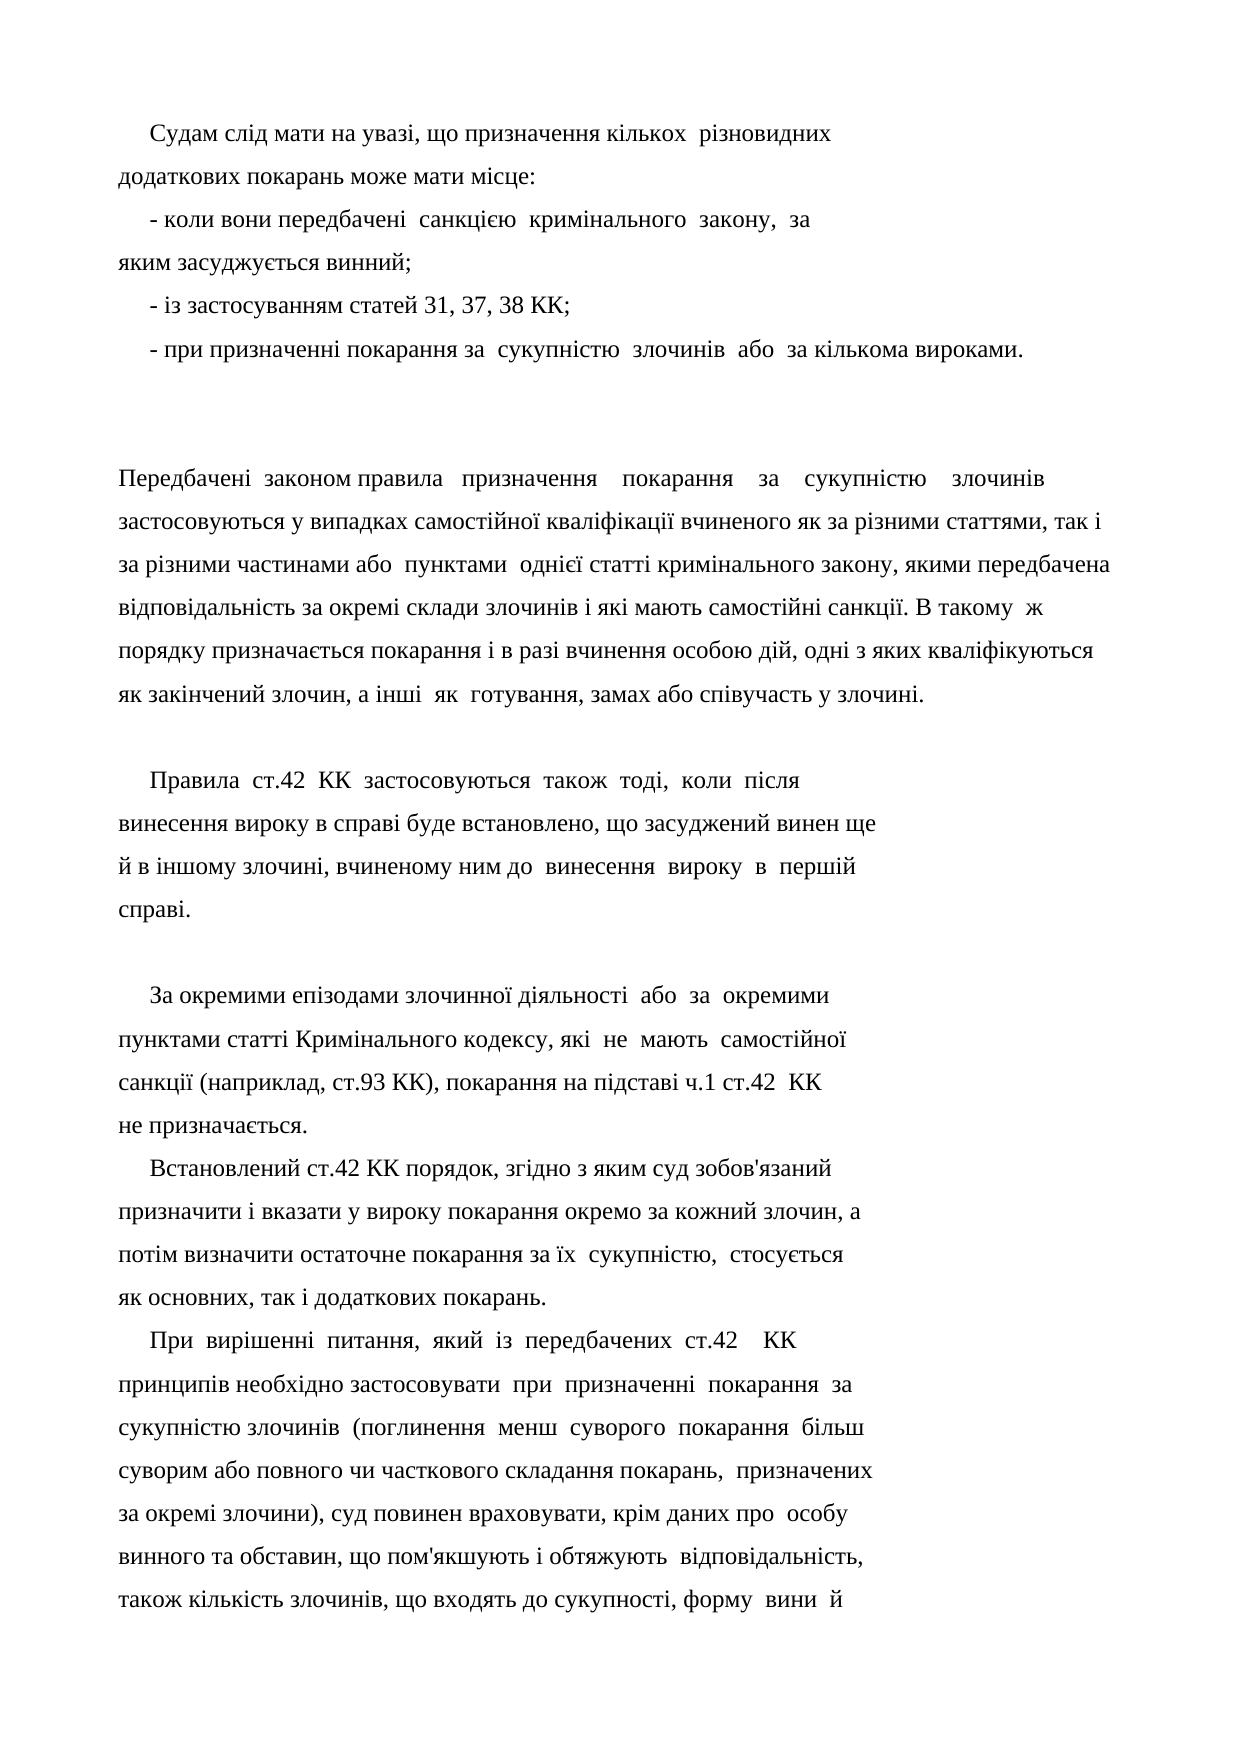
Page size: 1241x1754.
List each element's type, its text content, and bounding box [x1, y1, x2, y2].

text Встановлений ст.42 КК порядок, згідно з яким суд зобов'язаний [118, 1153, 1122, 1182]
text додаткових покарань може мати місце: [118, 161, 1122, 190]
text призначити і вказати у вироку покарання окремо за кожний злочин, а [118, 1196, 1122, 1225]
text Судам слід мати на увазі, що призначення кількох різновидних [118, 118, 1122, 147]
text - при призначенні покарання за сукупністю злочинів або за кількома вироками. [118, 334, 1122, 362]
text При вирішенні питання, який із передбачених ст.42 КК [118, 1326, 1122, 1354]
text за окремі злочини), суд повинен враховувати, крім даних про особу [118, 1498, 1122, 1527]
text - із застосуванням статей 31, 37, 38 КК; [118, 291, 1122, 319]
text й в іншому злочині, вчиненому ним до винесення вироку в першій [118, 851, 1122, 880]
text винесення вироку в справі буде встановлено, що засуджений винен ще [118, 808, 1122, 837]
text також кількість злочинів, що входять до сукупності, форму вини й [118, 1584, 1122, 1613]
text не призначається. [118, 1110, 1122, 1139]
text - коли вони передбачені санкцією кримінального закону, за [118, 204, 1122, 233]
text Правила ст.42 КК застосовуються також тоді, коли після [118, 765, 1122, 794]
text За окремими епізодами злочинної діяльності або за окремими [118, 981, 1122, 1009]
text санкції (наприклад, ст.93 КК), покарання на підставі ч.1 ст.42 КК [118, 1067, 1122, 1096]
text як основних, так і додаткових покарань. [118, 1282, 1122, 1311]
text справі. [118, 894, 1122, 923]
text сукупністю злочинів (поглинення менш суворого покарання більш [118, 1412, 1122, 1441]
text пунктами статті Кримінального кодексу, які не мають самостійної [118, 1024, 1122, 1052]
text винного та обставин, що пом'якшують і обтяжують відповідальність, [118, 1541, 1122, 1570]
text суворим або повного чи часткового складання покарань, призначених [118, 1455, 1122, 1484]
text Передбачені законом правила призначення покарання за сукупністю злочинів застосовуються у випадках самостійної кваліфікації вчиненого як за різними статтями, так і за різними частинами або пунктами однієї статті кримінального закону, якими передбачена відповідальність за окремі склади злочинів і які мають самостійні санкції. В такому ж порядку призначається покарання і в разі вчинення особою дій, одні з яких кваліфікуються як закінчений злочин, а інші як готування, замах або співучасть у злочині. [118, 463, 1122, 707]
text яким засуджується винний; [118, 247, 1122, 276]
text потім визначити остаточне покарання за їх сукупністю, стосується [118, 1239, 1122, 1268]
text принципів необхідно застосовувати при призначенні покарання за [118, 1369, 1122, 1397]
